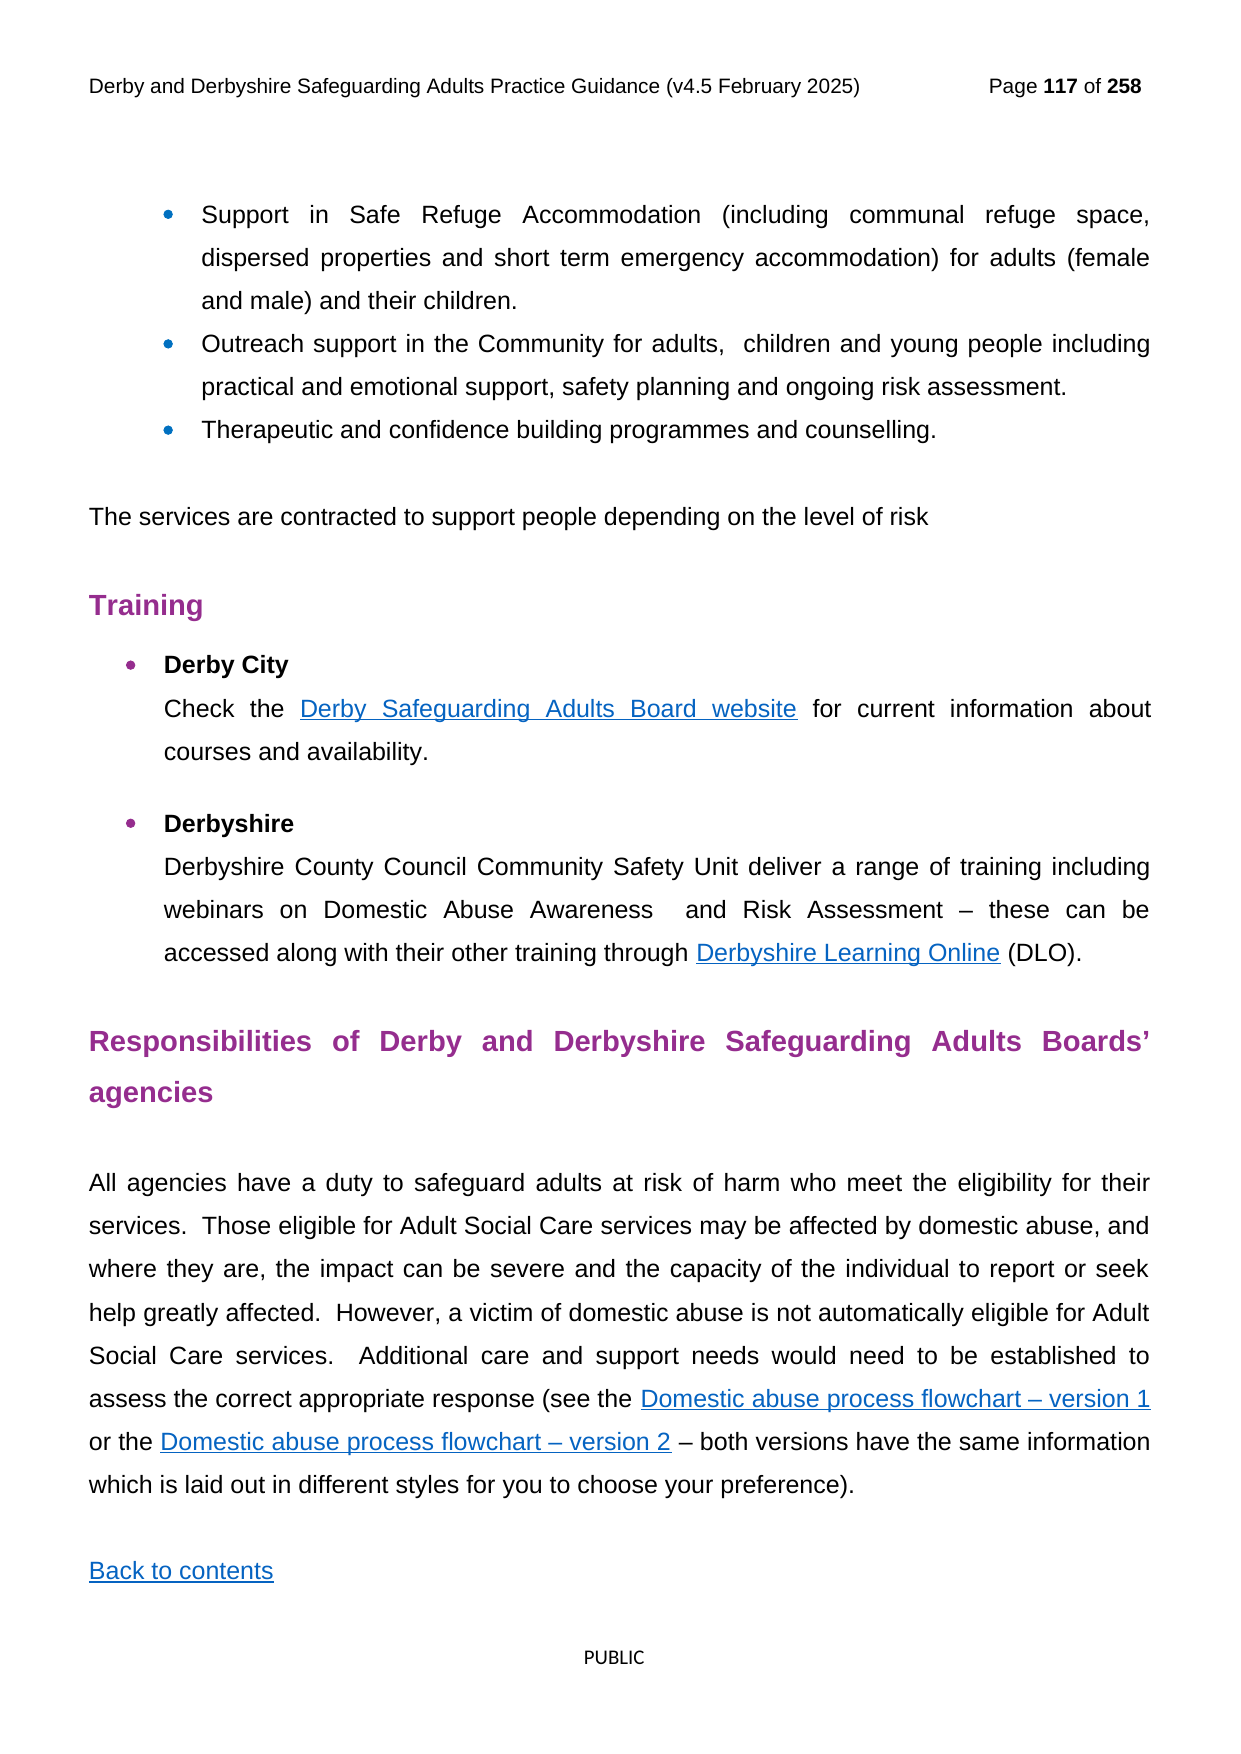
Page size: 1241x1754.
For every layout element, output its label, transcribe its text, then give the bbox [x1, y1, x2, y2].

list Check the Derby Safeguarding Adults Board website for current information about courses and availability. [164, 694, 1152, 766]
text Support in Safe Refuge Accommodation (including communal refuge space, dispersed properties and short term emergency accommodation) for adults (female and male) and their children. [164, 200, 1152, 315]
text The services are contracted to support people depending on the level of risk [89, 502, 1152, 531]
text Back to contents [89, 1556, 1152, 1585]
subtitle Responsibilities of Derby and Derbyshire Safeguarding Adults Boards’ agencies [89, 1024, 1152, 1108]
text Therapeutic and confidence building programmes and counselling. [164, 416, 1152, 444]
text Derbyshire [126, 809, 1152, 837]
text Outreach support in the Community for adults, children and young people including practical and emotional support, safety planning and ongoing risk assessment. [164, 329, 1152, 401]
text Derbyshire County Council Community Safety Unit deliver a range of training including webinars on Domestic Abuse Awareness and Risk Assessment – these can be accessed along with their other training through Derbyshire Learning Online (DLO). [164, 852, 1152, 967]
text All agencies have a duty to safeguard adults at risk of harm who meet the eligibility for their services. Those eligible for Adult Social Care services may be affected by domestic abuse, and where they are, the impact can be severe and the capacity of the individual to report or seek help greatly affected. However, a victim of domestic abuse is not automatically eligible for Adult Social Care services. Additional care and support needs would need to be established to assess the correct appropriate response (see the Domestic abuse process flowchart – version 1 or the Domestic abuse process flowchart – version 2 – both versions have the same information which is laid out in different styles for you to choose your preference). [89, 1168, 1152, 1499]
text Derby City [126, 650, 1152, 679]
subtitle Training [89, 588, 1152, 622]
